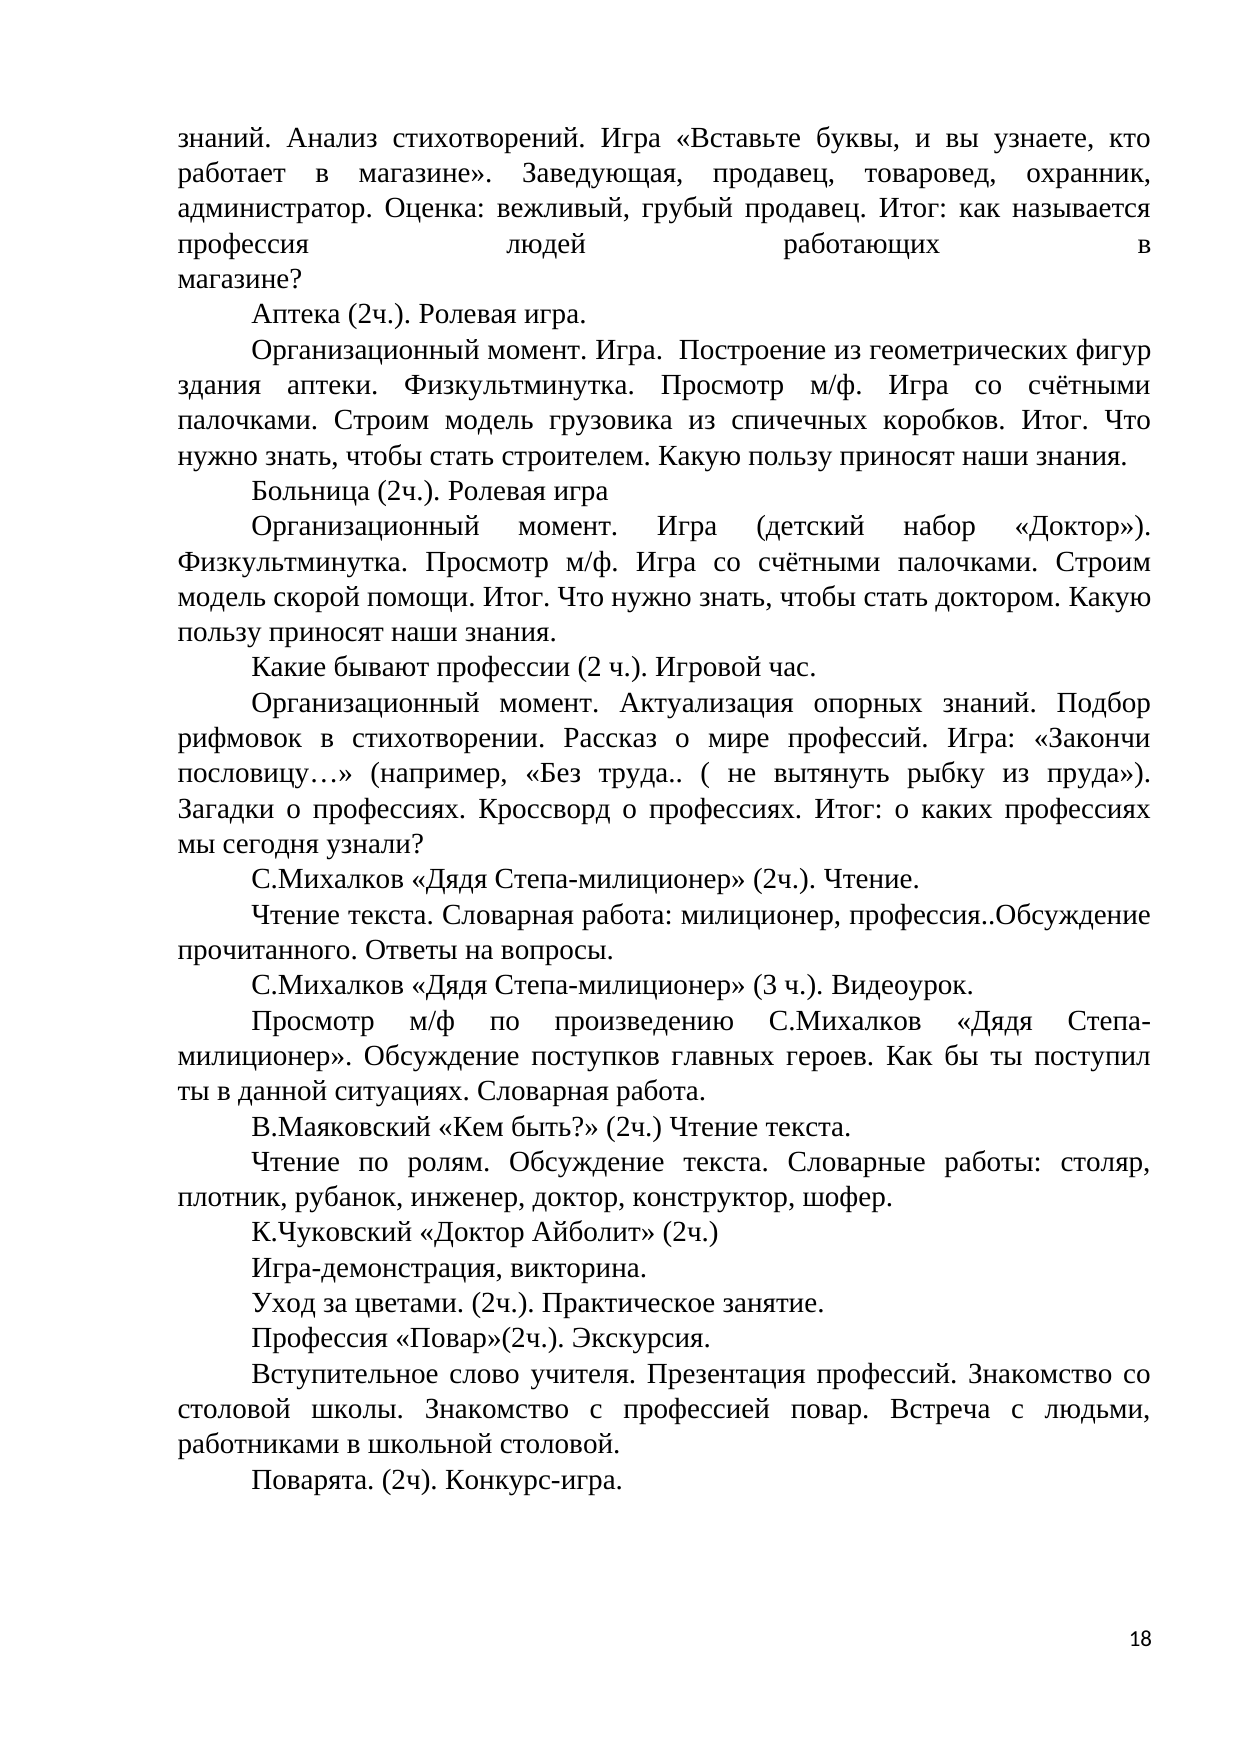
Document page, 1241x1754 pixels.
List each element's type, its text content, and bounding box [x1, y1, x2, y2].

text Просмотр м/ф по произведению С.Михалков «Дядя Степа-милиционер». Обсуждение поступков главных героев. Как бы ты поступил ты в данной ситуациях. Словарная работа. [177, 1001, 1152, 1107]
text Организационный момент. Актуализация опорных знаний. Подбор рифмовок в стихотворении. Рассказ о мире профессий. Игра: «Закончи пословицу…» (например, «Без труда.. ( не вытянуть рыбку из пруда»). Загадки о профессиях. Кроссворд о профессиях. Итог: о каких профессиях мы сегодня узнали? [177, 683, 1152, 860]
text К.Чуковский «Доктор Айболит» (2ч.) [177, 1213, 1152, 1248]
text Чтение по ролям. Обсуждение текста. Словарные работы: столяр, плотник, рубанок, инженер, доктор, конструктор, шофер. [177, 1142, 1152, 1213]
text Вступительное слово учителя. Презентация профессий. Знакомство со столовой школы. Знакомство с профессией повар. Встреча с людьми, работниками в школьной столовой. [177, 1354, 1152, 1460]
text Поварята. (2ч). Конкурс-игра. [177, 1460, 1152, 1495]
text Уход за цветами. (2ч.). Практическое занятие. [177, 1283, 1152, 1319]
text Профессия «Повар»(2ч.). Экскурсия. [177, 1319, 1152, 1354]
text С.Михалков «Дядя Степа-милиционер» (3 ч.). Видеоурок. [177, 966, 1152, 1001]
text Больница (2ч.). Ролевая игра [177, 471, 1152, 507]
text Чтение текста. Словарная работа: милиционер, профессия..Обсуждение прочитанного. Ответы на вопросы. [177, 895, 1152, 966]
text В.Маяковский «Кем быть?» (2ч.) Чтение текста. [177, 1107, 1152, 1142]
text Аптека (2ч.). Ролевая игра. [177, 295, 1152, 330]
text С.Михалков «Дядя Степа-милиционер» (2ч.). Чтение. [177, 860, 1152, 895]
text Какие бывают профессии (2 ч.). Игровой час. [177, 648, 1152, 683]
text Игра-демонстрация, викторина. [177, 1248, 1152, 1283]
text Организационный момент. Игра. Построение из геометрических фигур здания аптеки. Физкультминутка. Просмотр м/ф. Игра со счётными палочками. Строим модель грузовика из спичечных коробков. Итог. Что нужно знать, чтобы стать строителем. Какую пользу приносят наши знания. [177, 330, 1152, 471]
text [177, 118, 1152, 295]
text Организационный момент. Игра (детский набор «Доктор»). Физкультминутка. Просмотр м/ф. Игра со счётными палочками. Строим модель скорой помощи. Итог. Что нужно знать, чтобы стать доктором. Какую пользу приносят наши знания. [177, 507, 1152, 648]
